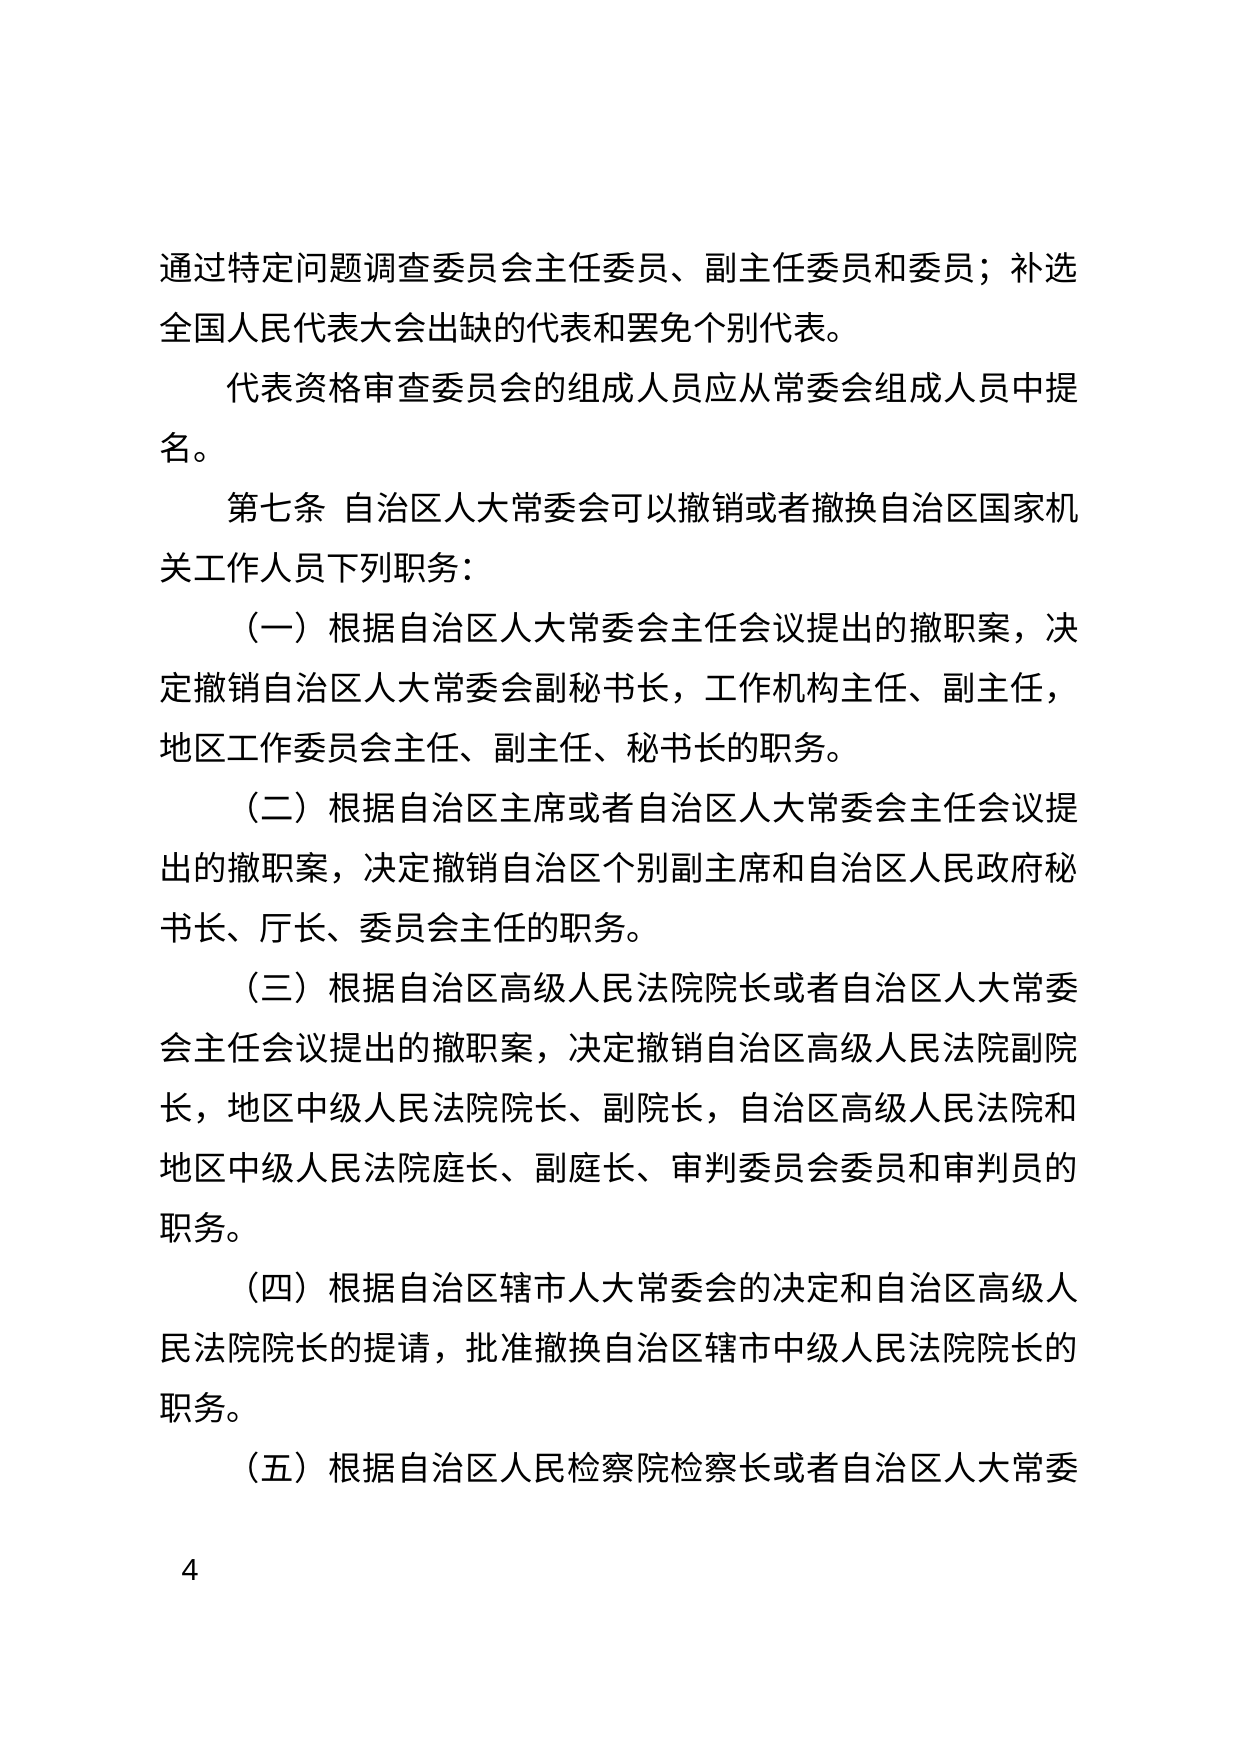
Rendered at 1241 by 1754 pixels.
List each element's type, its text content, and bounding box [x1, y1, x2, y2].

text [159, 233, 1081, 353]
text 代表资格审查委员会的组成人员应从常委会组成人员中提名。 [159, 353, 1081, 473]
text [159, 1433, 1081, 1493]
text （三）根据自治区高级人民法院院长或者自治区人大常委会主任会议提出的撤职案，决定撤销自治区高级人民法院副院长，地区中级人民法院院长、副院长，自治区高级人民法院和地区中级人民法院庭长、副庭长、审判委员会委员和审判员的职务。 [159, 953, 1081, 1253]
text （一）根据自治区人大常委会主任会议提出的撤职案，决定撤销自治区人大常委会副秘书长，工作机构主任、副主任，地区工作委员会主任、副主任、秘书长的职务。 [159, 593, 1081, 773]
text （四）根据自治区辖市人大常委会的决定和自治区高级人民法院院长的提请，批准撤换自治区辖市中级人民法院院长的职务。 [159, 1253, 1081, 1433]
text 第七条 自治区人大常委会可以撤销或者撤换自治区国家机关工作人员下列职务： [159, 473, 1081, 593]
text （二）根据自治区主席或者自治区人大常委会主任会议提出的撤职案，决定撤销自治区个别副主席和自治区人民政府秘书长、厅长、委员会主任的职务。 [159, 773, 1081, 953]
